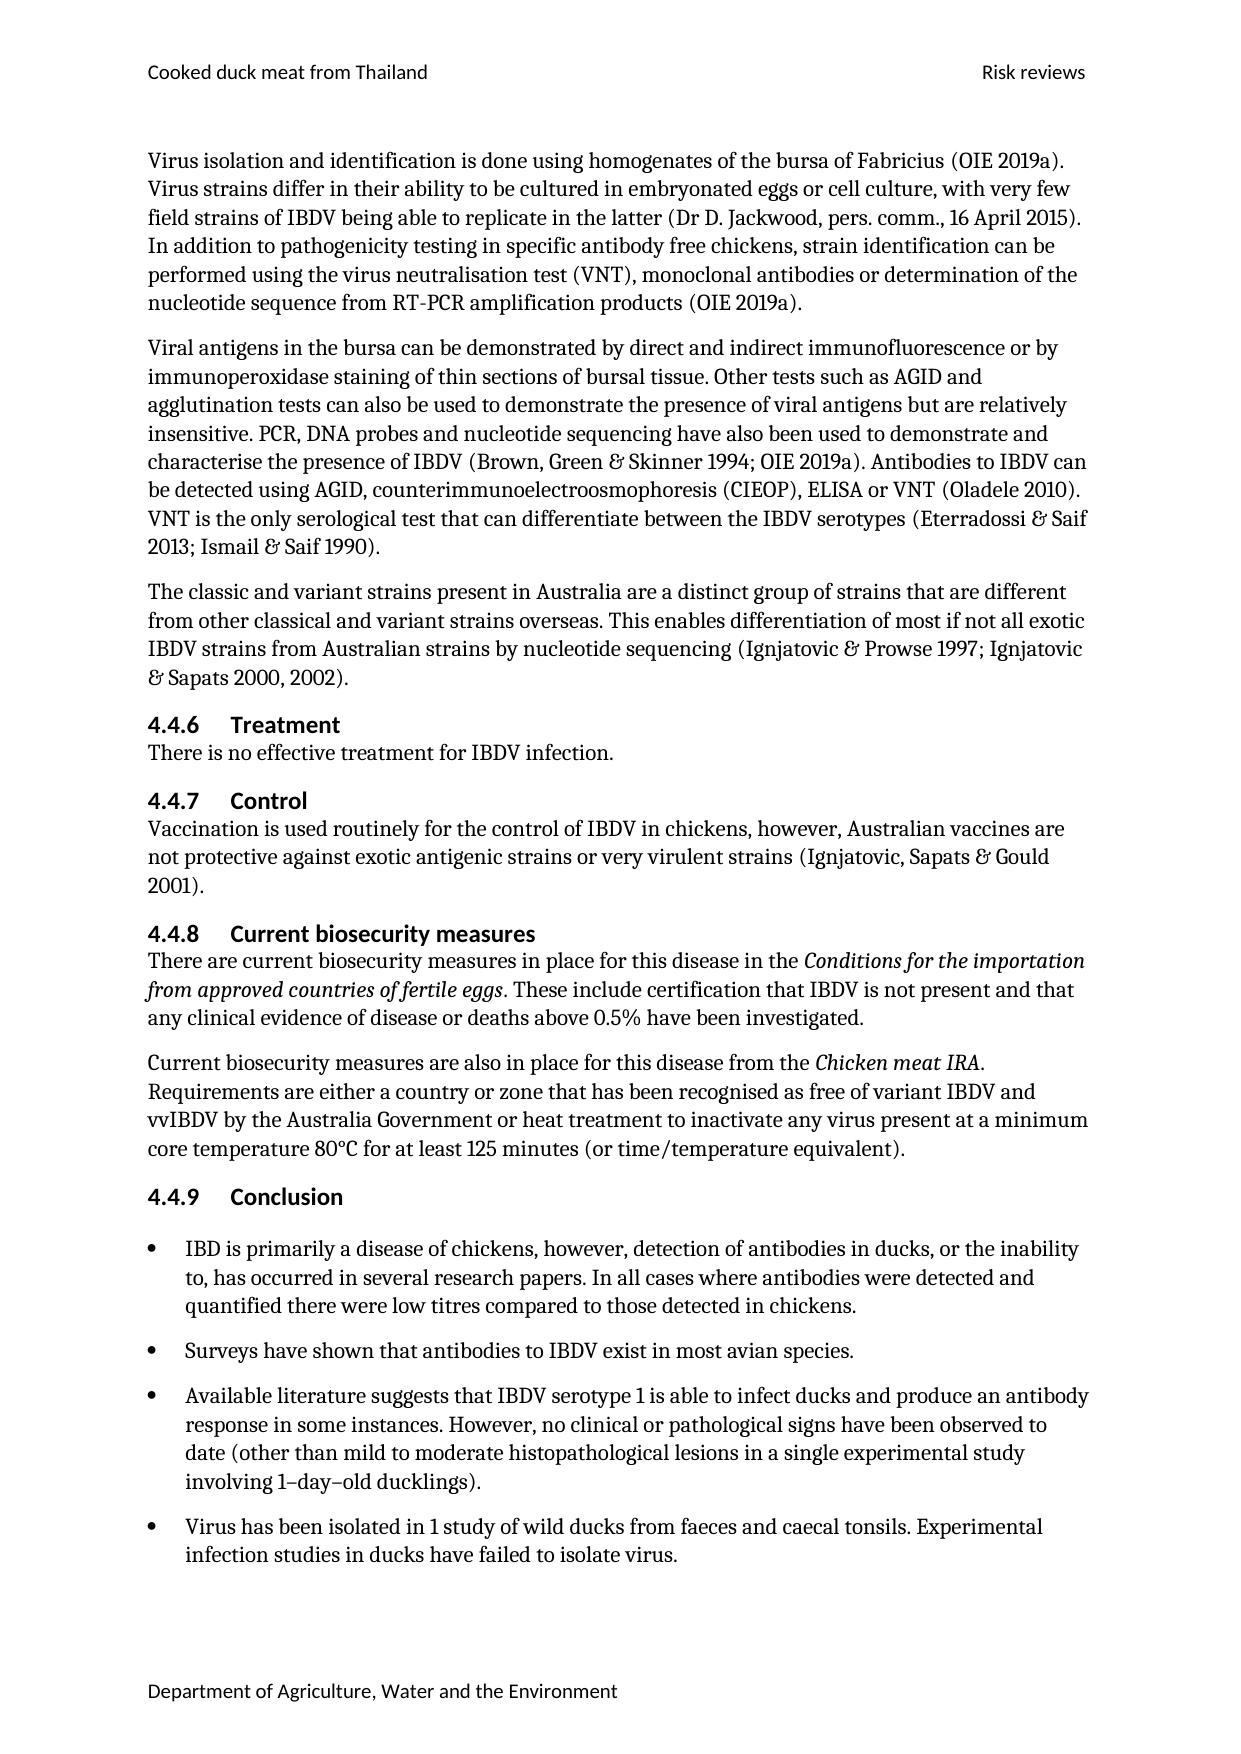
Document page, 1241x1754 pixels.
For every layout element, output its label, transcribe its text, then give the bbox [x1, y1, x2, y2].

text Current biosecurity measures are also in place for this disease from the Chicken meat IRA. Requirements are either a country or zone that has been recognised as free of variant IBDV and vvIBDV by the Australia Government or heat treatment to inactivate any virus present at a minimum core temperature 80°C for at least 125 minutes (or time/temperature equivalent). [148, 1050, 1092, 1162]
text There is no effective treatment for IBDV infection. [148, 740, 1092, 766]
text Virus isolation and identification is done using homogenates of the bursa of Fabricius (OIE 2019a). Virus strains differ in their ability to be cultured in embryonated eggs or cell culture, with very few field strains of IBDV being able to replicate in the latter (Dr D. Jackwood, pers. comm., 16 April 2015). In addition to pathogenicity testing in specific antibody free chickens, strain identification can be performed using the virus neutralisation test (VNT), monoclonal antibodies or determination of the nucleotide sequence from RT-PCR amplification products (OIE 2019a). [148, 148, 1092, 316]
text The classic and variant strains present in Australia are a distinct group of strains that are different from other classical and variant strains overseas. This enables differentiation of most if not all exotic IBDV strains from Australian strains by nucleotide sequencing (Ignjatovic & Prowse 1997; Ignjatovic & Sapats 2000, 2002). [148, 579, 1092, 691]
text Vaccination is used routinely for the control of IBDV in chickens, however, Australian vaccines are not protective against exotic antigenic strains or very virulent strains (Ignjatovic, Sapats & Gould 2001). [148, 816, 1092, 899]
subtitle Conclusion [148, 1181, 1092, 1211]
list IBD is primarily a disease of chickens, however, detection of antibodies in ducks, or the inability to, has occurred in several research papers. In all cases where antibodies were detected and quantified there were low titres compared to those detected in chickens. [148, 1236, 1092, 1319]
subtitle Current biosecurity measures [148, 918, 1092, 948]
text Viral antigens in the bursa can be demonstrated by direct and indirect immunofluorescence or by immunoperoxidase staining of thin sections of bursal tissue. Other tests such as AGID and agglutination tests can also be used to demonstrate the presence of viral antigens but are relatively insensitive. PCR, DNA probes and nucleotide sequencing have also been used to demonstrate and characterise the presence of IBDV (Brown, Green & Skinner 1994; OIE 2019a). Antibodies to IBDV can be detected using AGID, counterimmunoelectroosmophoresis (CIEOP), ELISA or VNT (Oladele 2010). VNT is the only serological test that can differentiate between the IBDV serotypes (Eterradossi & Saif 2013; Ismail & Saif 1990). [148, 335, 1092, 560]
text There are current biosecurity measures in place for this disease in the Conditions for the importation from approved countries of fertile eggs. These include certification that IBDV is not present and that any clinical evidence of disease or deaths above 0.5% have been investigated. [148, 948, 1092, 1031]
list Virus has been isolated in 1 study of wild ducks from faeces and caecal tonsils. Experimental infection studies in ducks have failed to isolate virus. [148, 1514, 1092, 1568]
list Surveys have shown that antibodies to IBDV exist in most avian species. [148, 1338, 1092, 1364]
subtitle Control [148, 785, 1092, 816]
list Available literature suggests that IBDV serotype 1 is able to infect ducks and produce an antibody response in some instances. However, no clinical or pathological signs have been observed to date (other than mild to moderate histopathological lesions in a single experimental study involving 1–day–old ducklings). [148, 1383, 1092, 1495]
subtitle Treatment [148, 709, 1092, 740]
